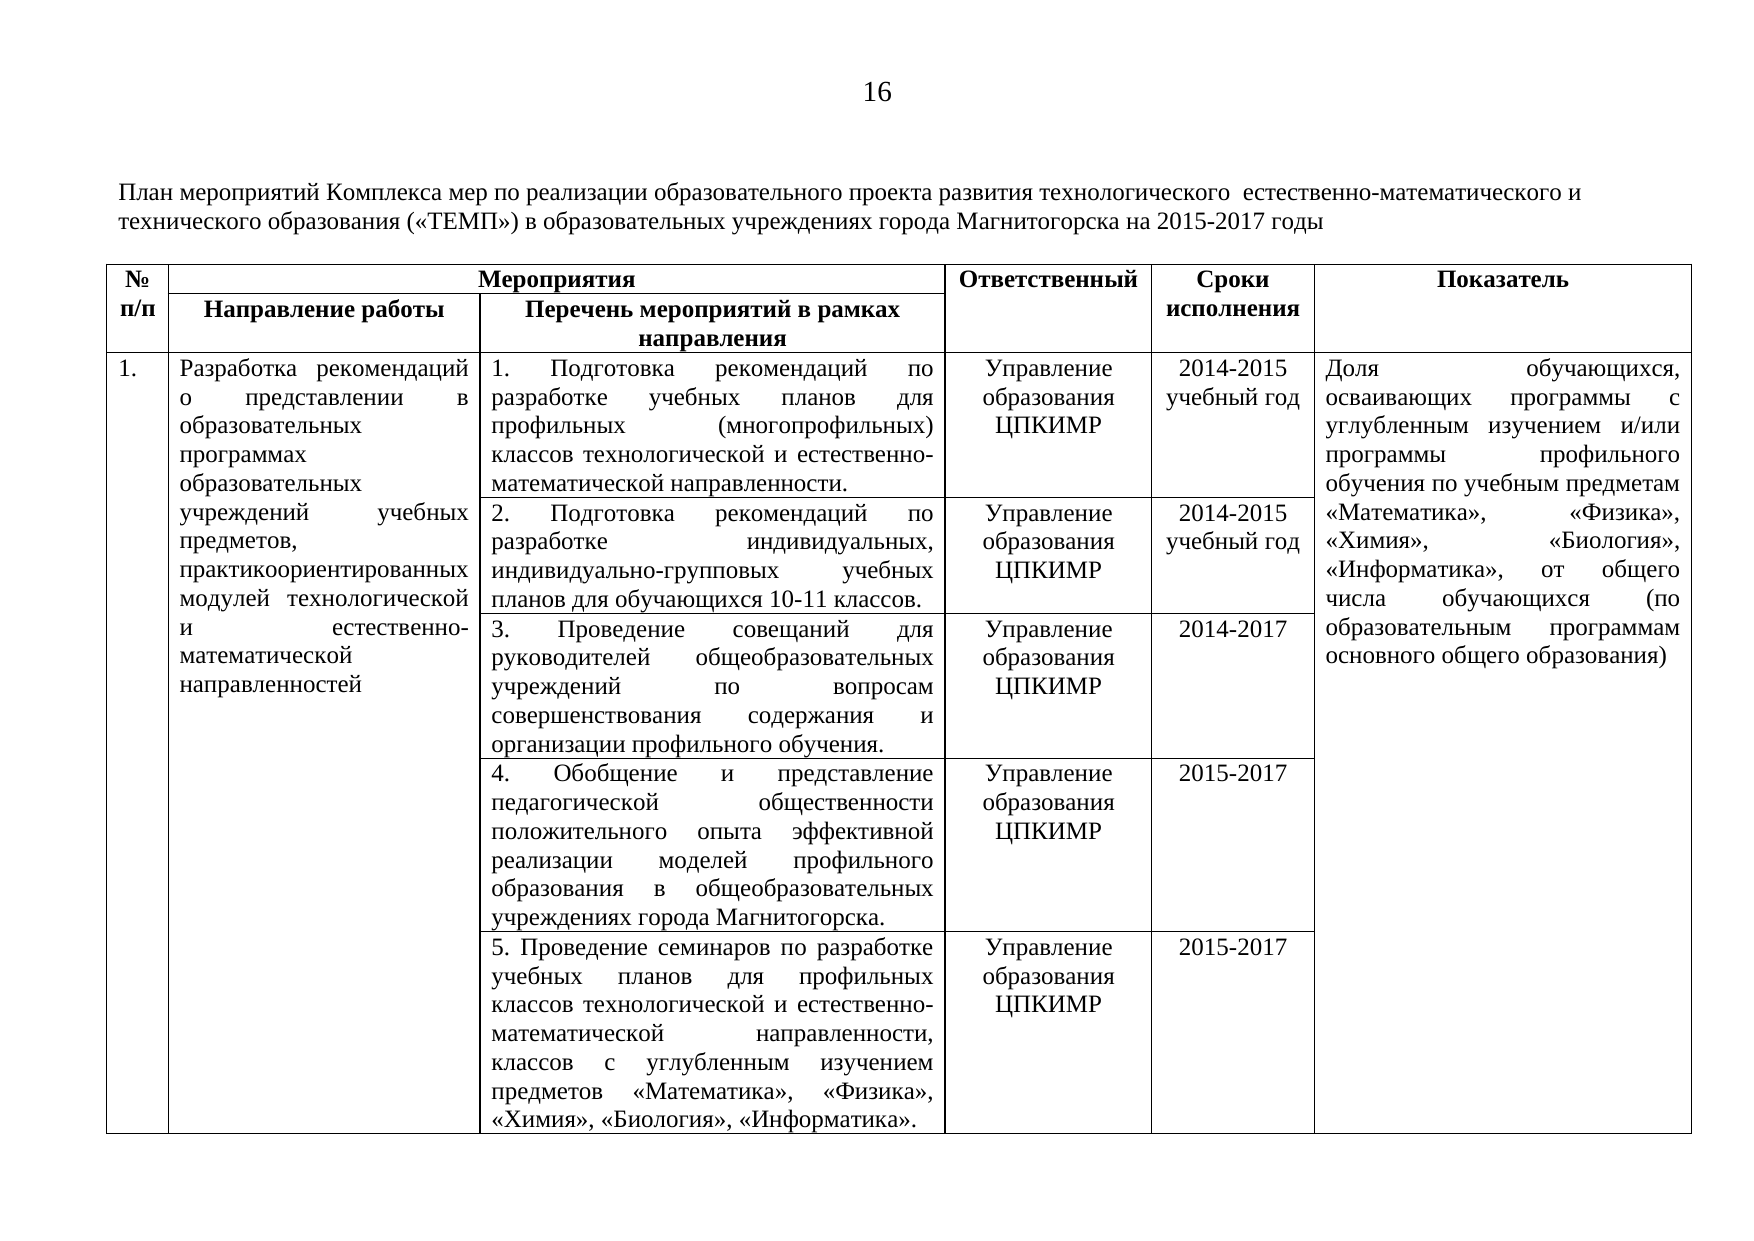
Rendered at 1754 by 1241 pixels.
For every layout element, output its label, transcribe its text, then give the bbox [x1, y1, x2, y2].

table_cell 2015-2017 [1152, 932, 1314, 1133]
table_header Сроки исполнения [1152, 265, 1314, 352]
table_cell 3. Проведение совещаний для руководителей общеобразовательных учреждений по вопросам совершенствования содержания и организации профильного обучения. [481, 614, 944, 757]
table_header Ответственный [946, 265, 1151, 352]
table_header Мероприятия [169, 265, 944, 293]
table_cell 2014-2015 учебный год [1152, 498, 1314, 613]
table_cell 4. Обобщение и представление педагогической общественности положительного опыта эффективной реализации моделей профильного образования в общеобразовательных учреждениях города Магнитогорска. [481, 759, 944, 931]
table_cell 5. Проведение семинаров по разработке учебных планов для профильных классов технологической и естественно-математической направленности, классов с углубленным изучением предметов «Математика», «Физика», «Химия», «Биология», «Информатика». [481, 932, 944, 1133]
table_cell 2015-2017 [1152, 759, 1314, 931]
table_header № п/п [107, 265, 168, 352]
table_cell Управление образования ЦПКИМР [946, 932, 1151, 1133]
table_cell Управление образования ЦПКИМР [946, 353, 1151, 497]
table_cell 1. Подготовка рекомендаций по разработке учебных планов для профильных (многопрофильных) классов технологической и естественно-математической направленности. [481, 353, 944, 497]
table_cell Доля обучающихся, осваивающих программы с углубленным изучением и/или программы профильного обучения по учебным предметам «Математика», «Физика», «Химия», «Биология», «Информатика», от общего числа обучающихся (по образовательным программам основного общего образования) [1315, 353, 1691, 1133]
table_cell Перечень мероприятий в рамках направления [481, 294, 944, 352]
table_cell 2014-2017 [1152, 614, 1314, 757]
table_cell 2014-2015 учебный год [1152, 353, 1314, 497]
table_cell 1. [107, 353, 168, 1133]
text План мероприятий Комплекса мер по реализации образовательного проекта развития технологического естественно-математического и технического образования («ТЕМП») в образовательных учреждениях города Магнитогорска на 2015-2017 годы [118, 177, 1636, 235]
table_header Показатель [1315, 265, 1691, 352]
table_cell Управление образования ЦПКИМР [946, 759, 1151, 931]
table_cell Управление образования ЦПКИМР [946, 614, 1151, 757]
table_cell 2. Подготовка рекомендаций по разработке индивидуальных, индивидуально-групповых учебных планов для обучающихся 10-11 классов. [481, 498, 944, 613]
table_cell Разработка рекомендаций о представлении в образовательных программах образовательных учреждений учебных предметов, практикоориентированных модулей технологической и естественно-математической направленностей [169, 353, 479, 1133]
table_cell Направление работы [169, 294, 479, 352]
table_cell Управление образования ЦПКИМР [946, 498, 1151, 613]
